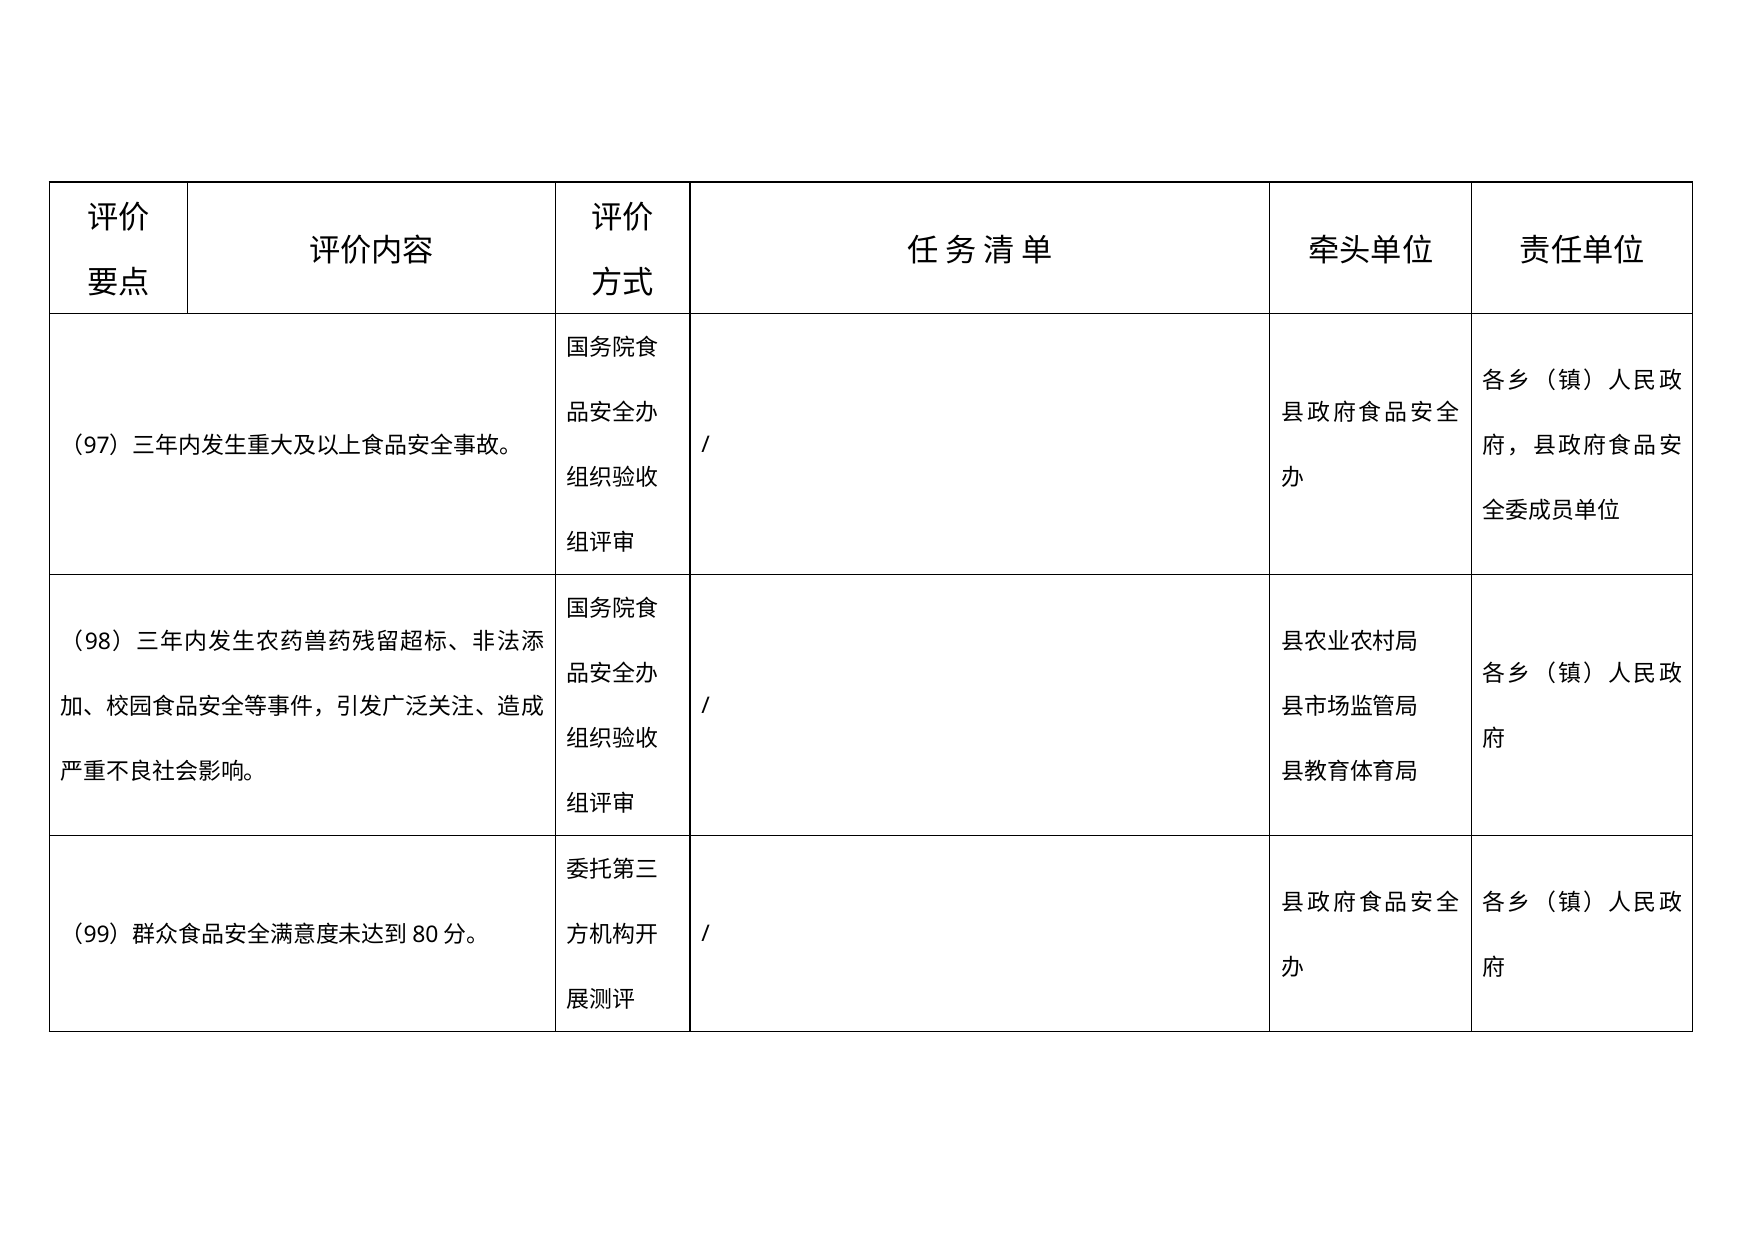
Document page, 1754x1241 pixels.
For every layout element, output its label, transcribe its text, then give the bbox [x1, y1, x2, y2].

table_cell 各乡（镇）人民政府 [1472, 575, 1692, 834]
table_cell 国务院食品安全办组织验收组评审 [556, 314, 689, 573]
table_header 评价 要点 [50, 183, 187, 312]
table_header 牵头单位 [1270, 183, 1471, 312]
table_cell / [691, 836, 1269, 1031]
table_cell 国务院食品安全办组织验收组评审 [556, 575, 689, 834]
table_header 任 务 清 单 [691, 183, 1269, 312]
table_header 责任单位 [1472, 183, 1692, 312]
table_cell （97）三年内发生重大及以上食品安全事故。 [50, 314, 555, 573]
table_cell （99）群众食品安全满意度未达到80分。 [50, 836, 555, 1031]
table_cell 县政府食品安全办 [1270, 314, 1471, 573]
table_header 评价内容 [188, 183, 555, 312]
table_cell 委托第三方机构开展测评 [556, 836, 689, 1031]
table_cell 县政府食品安全办 [1270, 836, 1471, 1031]
table_cell 各乡（镇）人民政府 [1472, 836, 1692, 1031]
table_cell 各乡（镇）人民政府，县政府食品安全委成员单位 [1472, 314, 1692, 573]
table_cell / [691, 314, 1269, 573]
table_cell （98）三年内发生农药兽药残留超标、非法添加、校园食品安全等事件，引发广泛关注、造成严重不良社会影响。 [50, 575, 555, 834]
table_cell / [691, 575, 1269, 834]
table_cell 县农业农村局 县市场监管局 县教育体育局 [1270, 575, 1471, 834]
table_header 评价 方式 [556, 183, 689, 312]
